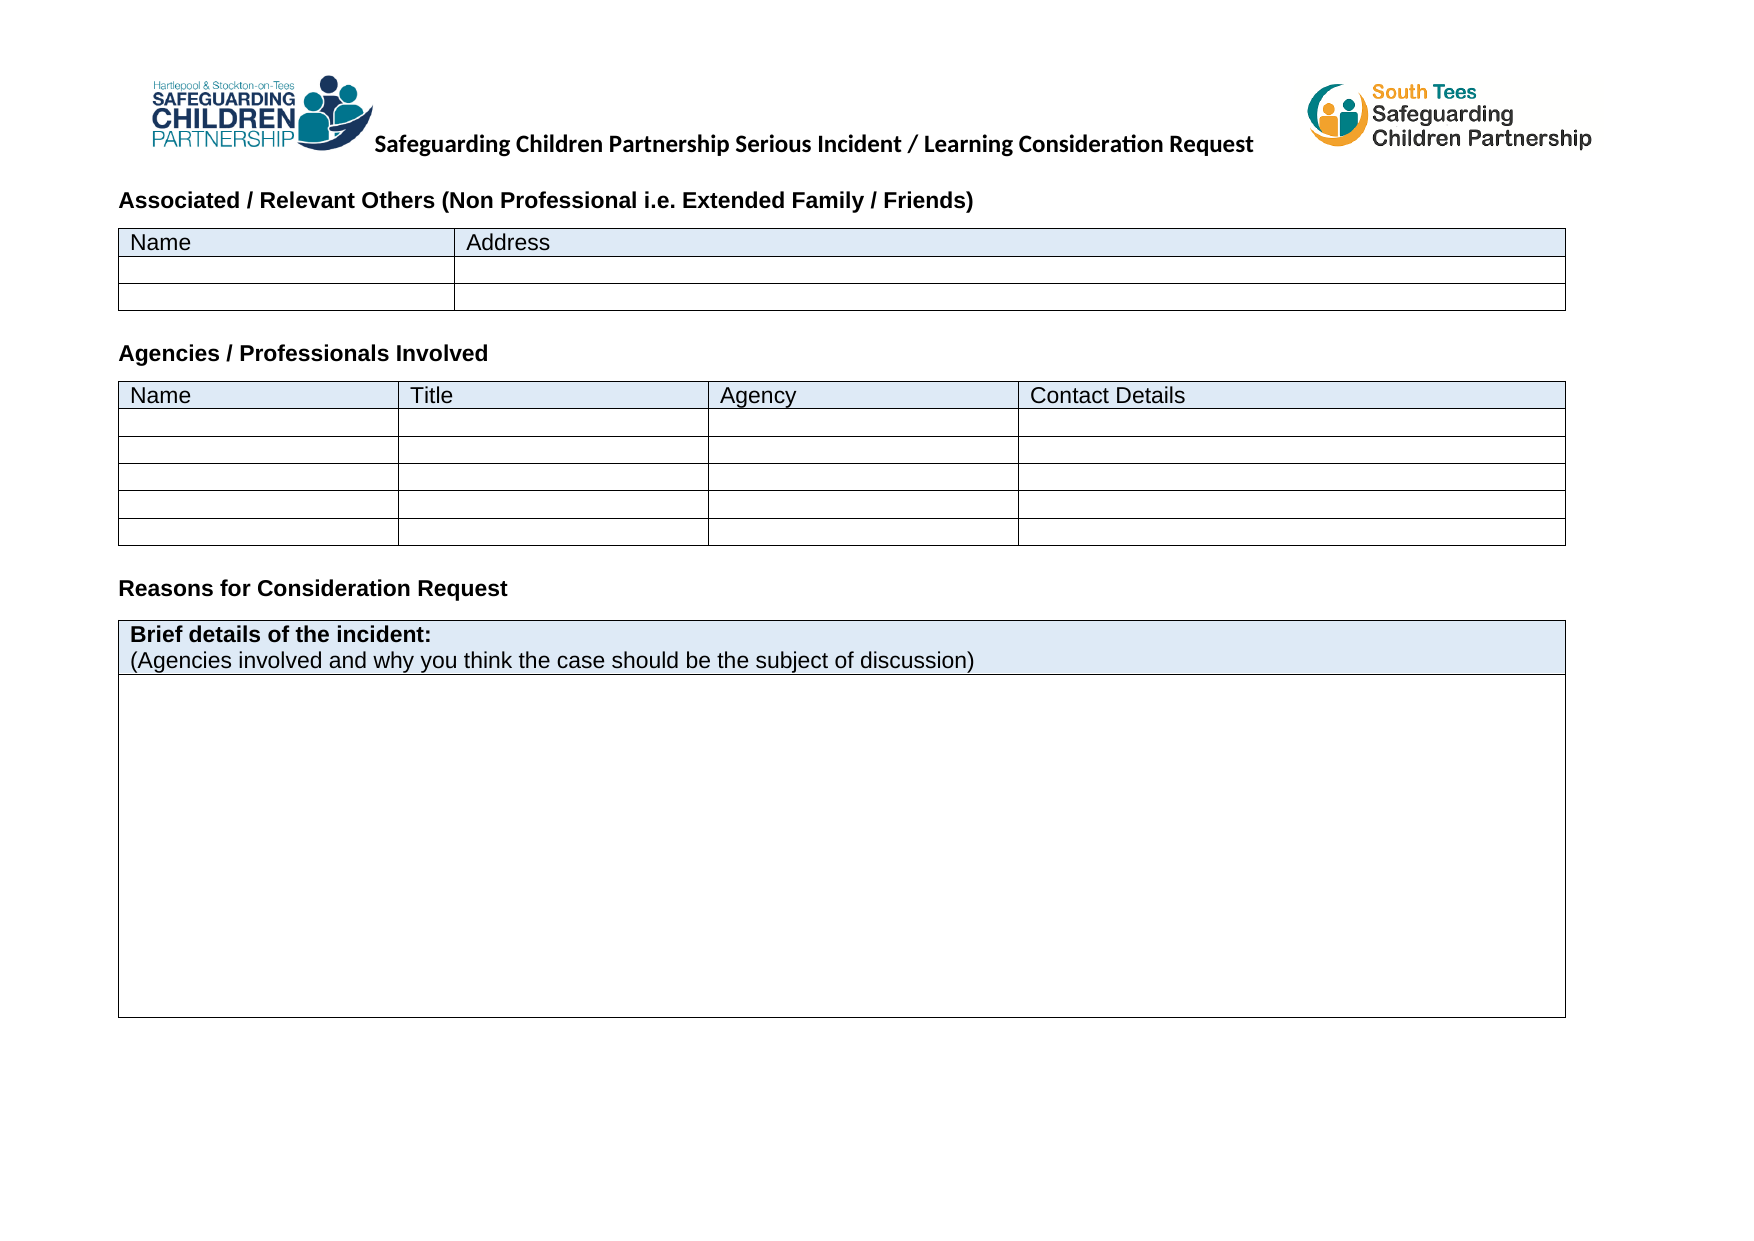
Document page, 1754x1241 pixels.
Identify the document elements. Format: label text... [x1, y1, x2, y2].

table_cell [709, 519, 1018, 545]
table_cell [399, 437, 708, 463]
table_cell [119, 519, 398, 545]
table_cell [1019, 464, 1565, 490]
table_cell [399, 519, 708, 545]
table_header Agency [709, 382, 1018, 408]
table_cell [455, 257, 1565, 283]
table_cell [1019, 519, 1565, 545]
text Associated / Relevant Others (Non Professional i.e. Extended Family / Friends) [118, 187, 1636, 214]
table_cell [399, 464, 708, 490]
table_cell [1019, 409, 1565, 436]
picture [150, 73, 375, 153]
table_cell [119, 257, 454, 283]
table_cell [1019, 437, 1565, 463]
table_header Contact Details [1019, 382, 1565, 408]
table_header Name [119, 382, 398, 408]
table_cell [119, 491, 398, 518]
table_header Name [119, 229, 454, 256]
table_cell [709, 409, 1018, 436]
table_cell [399, 491, 708, 518]
text Reasons for Consideration Request [118, 575, 1636, 601]
table_cell [1019, 491, 1565, 518]
table_cell [709, 437, 1018, 463]
picture [1294, 75, 1605, 153]
table_header Brief details of the incident: (Agencies involved and why you think the case should be the subject of discussion) [119, 621, 1565, 673]
table_cell [709, 491, 1018, 518]
table_cell [119, 437, 398, 463]
table_cell [119, 409, 398, 436]
table_cell [119, 464, 398, 490]
table_cell [709, 464, 1018, 490]
table_cell [119, 675, 1565, 1017]
table_header Address [455, 229, 1565, 256]
text Agencies / Professionals Involved [118, 340, 1636, 366]
table_header Title [399, 382, 708, 408]
table_cell [399, 409, 708, 436]
table_cell [455, 284, 1565, 310]
table_cell [119, 284, 454, 310]
